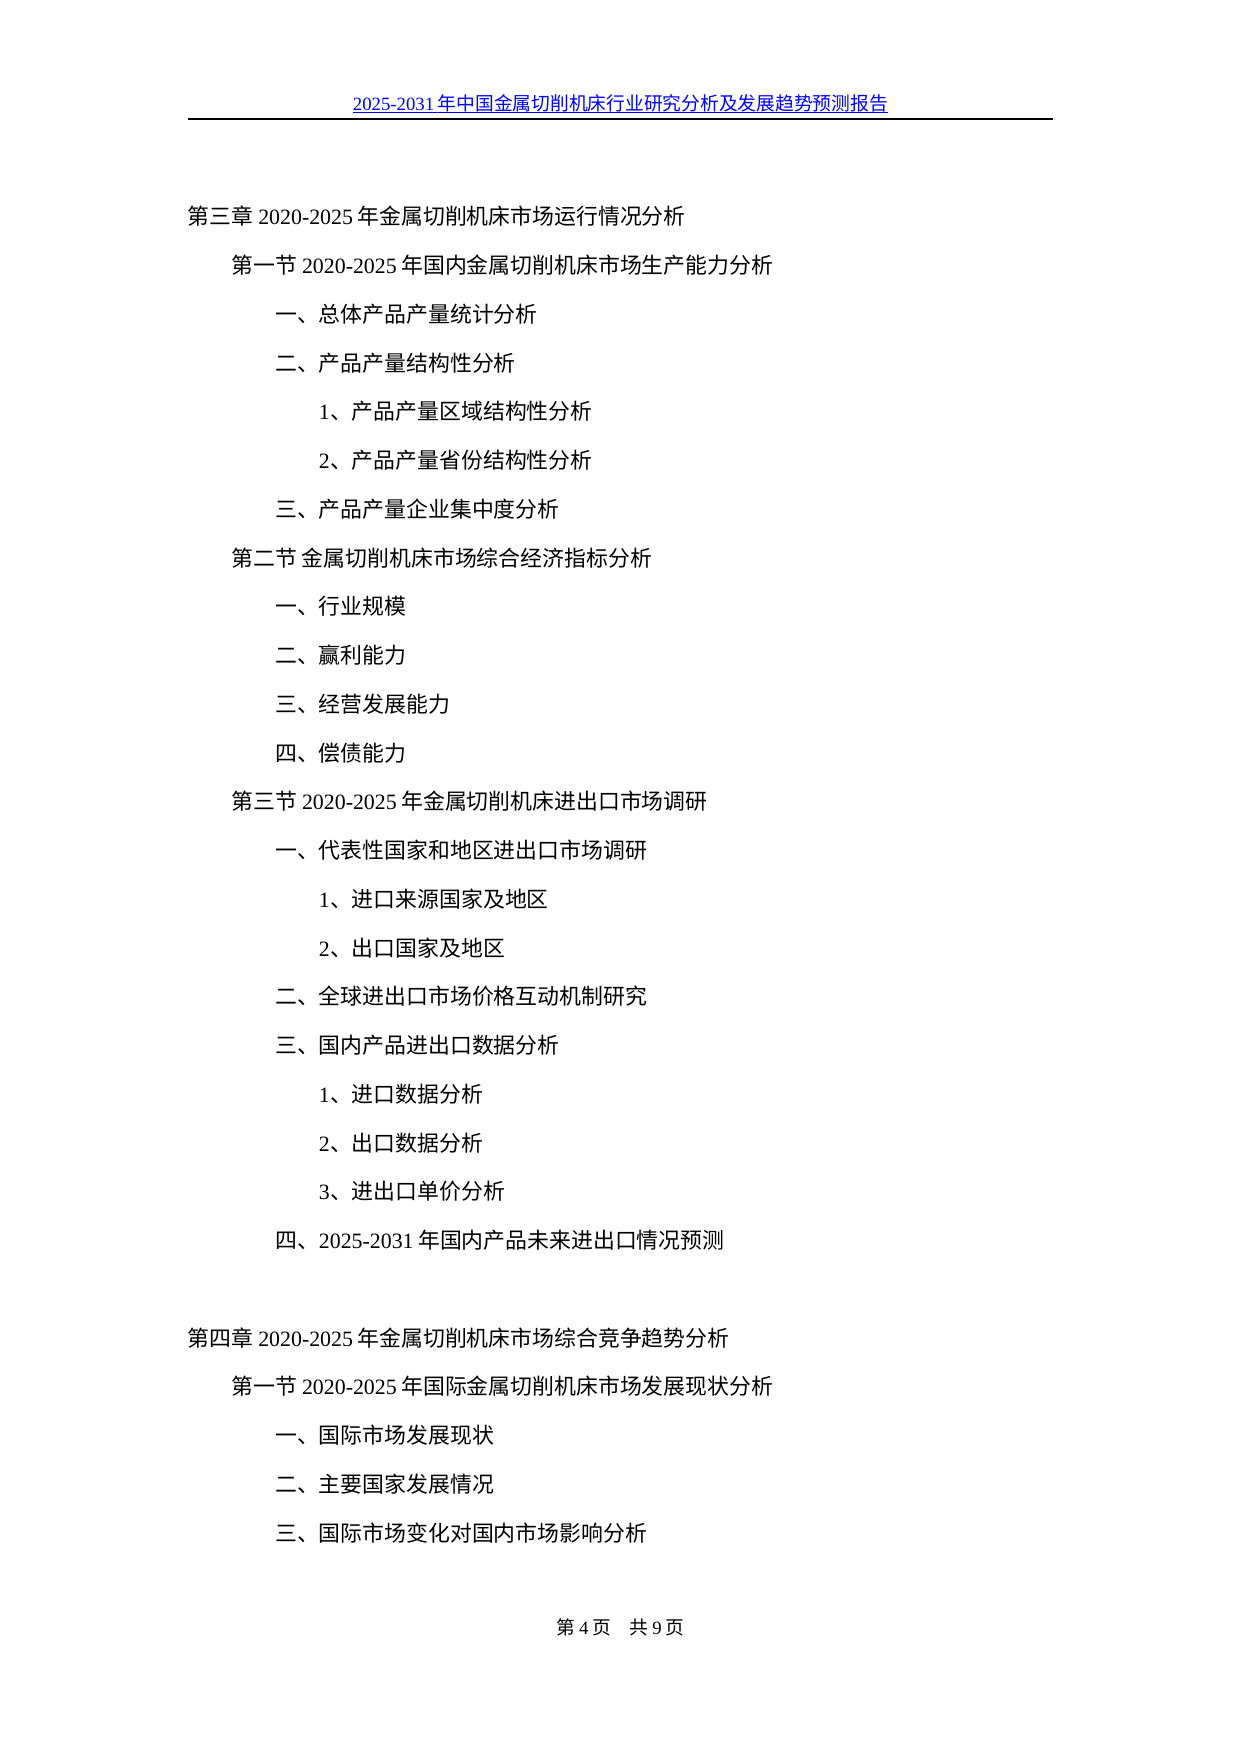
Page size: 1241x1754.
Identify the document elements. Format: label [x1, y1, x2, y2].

text [187, 150, 1053, 1548]
